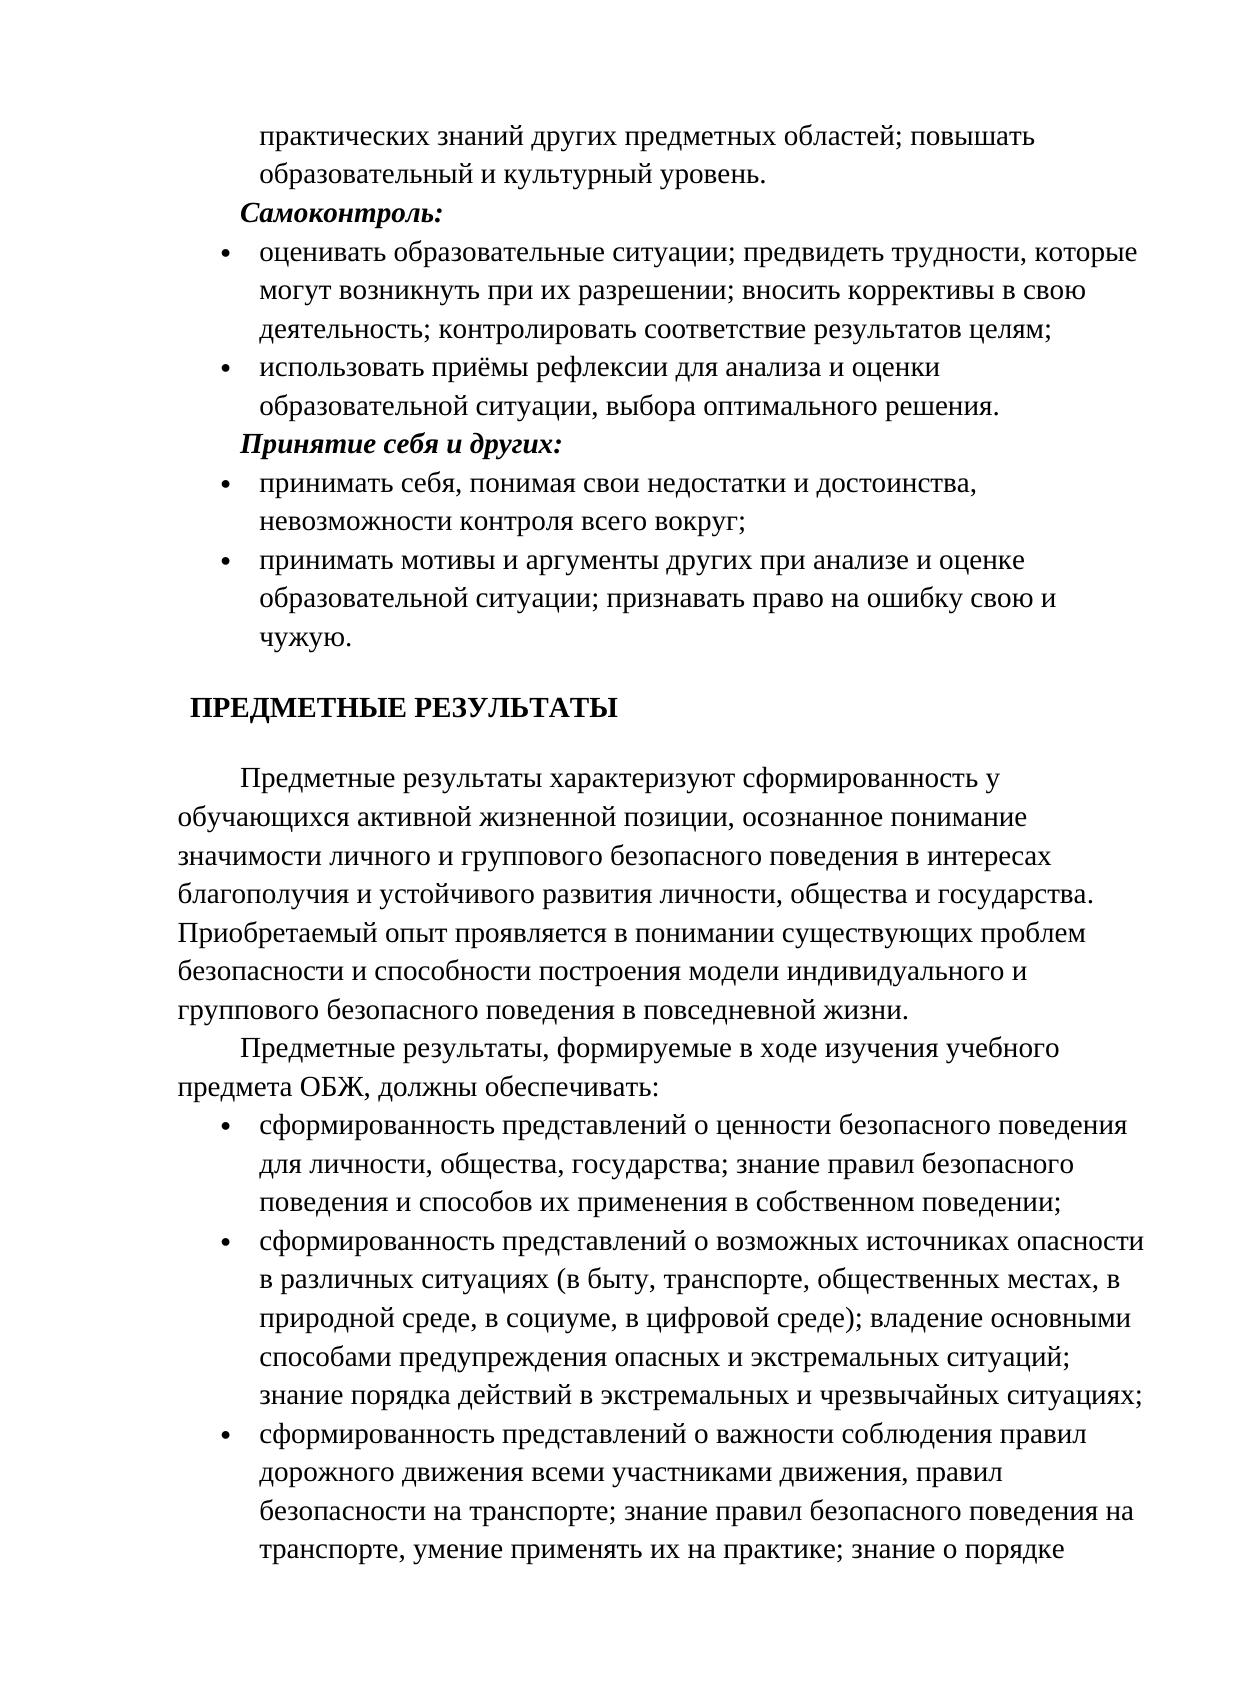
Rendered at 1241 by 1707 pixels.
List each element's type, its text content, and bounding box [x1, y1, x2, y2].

text Самоконтроль: [177, 195, 1152, 229]
list оценивать образовательные ситуации; предвидеть трудности, которые могут возникнуть при их разрешении; вносить коррективы в свою деятельность; контролировать соответствие результатов целям; [222, 234, 1152, 344]
text Предметные результаты, формируемые в ходе изучения учебного предмета ОБЖ, должны обеспечивать: [177, 1030, 1152, 1102]
text Предметные результаты характеризуют сформированность у обучающихся активной жизненной позиции, осознанное понимание значимости личного и группового безопасного поведения в интересах благополучия и устойчивого развития личности, общества и государства. Приобретаемый опыт проявляется в понимании существующих проблем безопасности и способности построения модели индивидуального и группового безопасного поведения в повседневной жизни. [177, 761, 1152, 1025]
list использовать приёмы рефлексии для анализа и оценки образовательной ситуации, выбора оптимального решения. [222, 349, 1152, 421]
list сформированность представлений о ценности безопасного поведения для личности, общества, государства; знание правил безопасного поведения и способов их применения в собственном поведении; [222, 1107, 1152, 1218]
list принимать мотивы и аргументы других при анализе и оценке образовательной ситуации; признавать право на ошибку свою и чужую. [222, 542, 1152, 653]
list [222, 1416, 1152, 1565]
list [222, 118, 1152, 190]
list сформированность представлений о возможных источниках опасности в различных ситуациях (в быту, транспорте, общественных местах, в природной среде, в социуме, в цифровой среде); владение основными способами предупреждения опасных и экстремальных ситуаций; знание порядка действий в экстремальных и чрезвычайных ситуациях; [222, 1223, 1152, 1411]
list принимать себя, понимая свои недостатки и достоинства, невозможности контроля всего вокруг; [222, 465, 1152, 537]
text Принятие себя и других: [177, 426, 1152, 460]
text ПРЕДМЕТНЫЕ РЕЗУЛЬТАТЫ [190, 690, 1152, 723]
